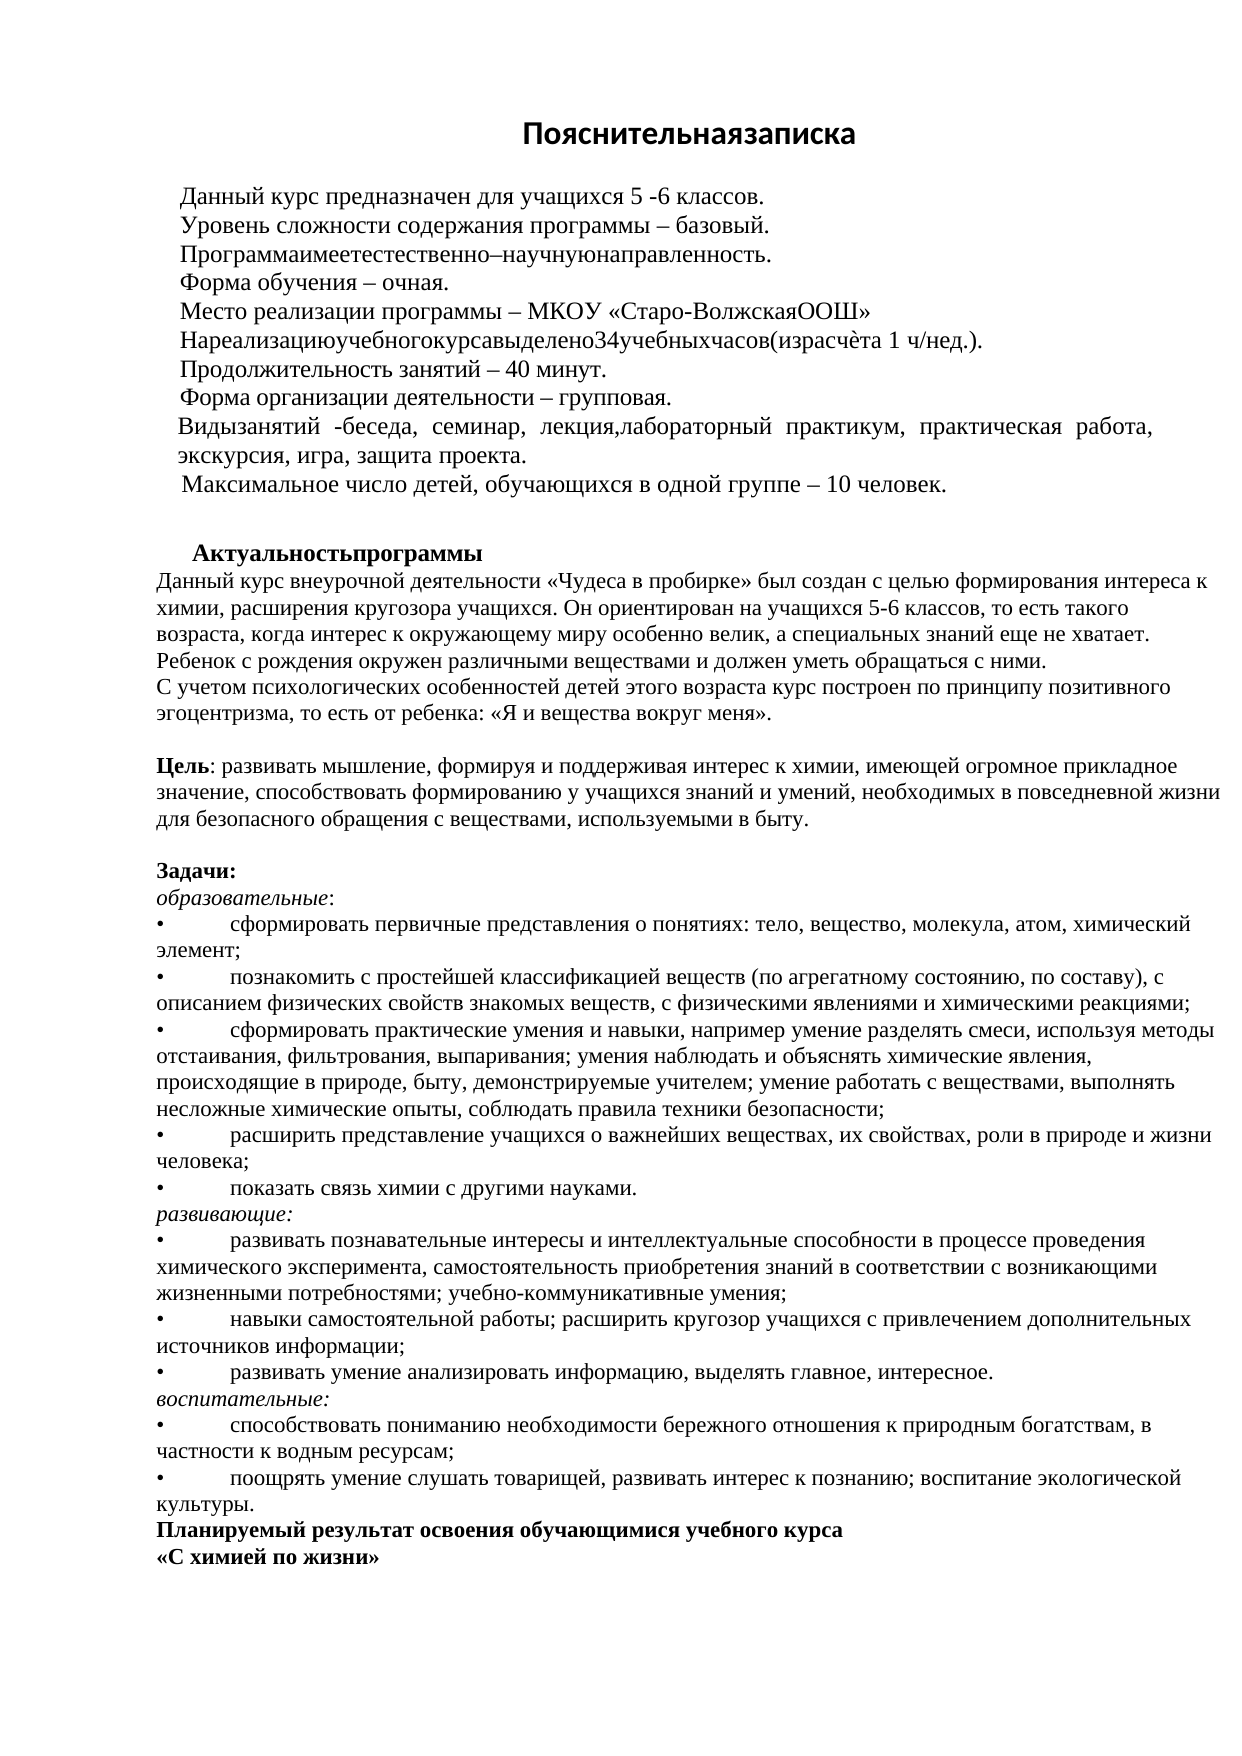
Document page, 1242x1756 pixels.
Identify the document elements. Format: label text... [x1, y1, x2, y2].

text • развивать познавательные интересы и интеллектуальные способности в процессе проведения химического эксперимента, самостоятельность приобретения знаний в соответствии с возникающими жизненными потребностями; учебно-коммуникативные умения; [156, 1226, 1223, 1306]
text • сформировать первичные представления о понятиях: тело, вещество, молекула, атом, химический элемент; [156, 910, 1223, 963]
text • показать связь химии с другими науками. [156, 1174, 1223, 1200]
text «С химией по жизни» [156, 1543, 1223, 1569]
text Данный курс внеурочной деятельности «Чудеса в пробирке» был создан с целью формирования интереса к химии, расширения кругозора учащихся. Он ориентирован на учащихся 5-6 классов, то есть такого возраста, когда интерес к окружающему миру особенно велик, а специальных знаний еще не хватает. [156, 568, 1223, 647]
text Максимальное число детей, обучающихся в одной группе – 10 человек. [156, 469, 1194, 497]
text • поощрять умение слушать товарищей, развивать интерес к познанию; воспитание экологической культуры. [156, 1464, 1223, 1516]
text Продолжительность занятий – 40 минут. [179, 354, 1223, 382]
subtitle Пояснительнаязаписка [275, 112, 1103, 152]
text образовательные: [156, 884, 1223, 910]
text Актуальностьпрограммы [192, 539, 1223, 568]
text • сформировать практические умения и навыки, например умение разделять смеси, используя методы отстаивания, фильтрования, выпаривания; умения наблюдать и объяснять химические явления, происходящие в природе, быту, демонстрируемые учителем; умение работать с веществами, выполнять несложные химические опыты, соблюдать правила техники безопасности; [156, 1016, 1223, 1121]
text Программаимеетестественно–научнуюнаправленность. [179, 239, 939, 267]
text Цель: развивать мышление, формируя и поддерживая интерес к химии, имеющей огромное прикладное значение, способствовать формированию у учащихся знаний и умений, необходимых в повседневной жизни для безопасного обращения с веществами, используемыми в быту. [156, 752, 1223, 831]
text Уровень сложности содержания программы – базовый. [179, 210, 939, 239]
text Задачи: [156, 857, 1223, 884]
text • навыки самостоятельной работы; расширить кругозор учащихся с привлечением дополнительных источников информации; [156, 1306, 1223, 1358]
text Ребенок с рождения окружен различными веществами и должен уметь обращаться с ними. [156, 647, 1223, 673]
text развивающие: [156, 1200, 1223, 1226]
text • развивать умение анализировать информацию, выделять главное, интересное. [156, 1358, 1223, 1384]
text воспитательные: [156, 1384, 1223, 1411]
text • расширить представление учащихся о важнейших веществах, их свойствах, роли в природе и жизни человека; [156, 1121, 1223, 1174]
text • познакомить с простейшей классификацией веществ (по агрегатному состоянию, по составу), с описанием физических свойств знакомых веществ, с физическими явлениями и химическими реакциями; [156, 963, 1223, 1016]
text Форма обучения – очная. [179, 267, 939, 296]
text Форма организации деятельности – групповая. [179, 382, 1223, 411]
text • способствовать пониманию необходимости бережного отношения к природным богатствам, в частности к водным ресурсам; [156, 1411, 1223, 1464]
text Место реализации программы – МКОУ «Старо-ВолжскаяООШ» [179, 296, 939, 325]
text Нареализациюучебногокурсавыделено34учебныхчасов(израсчѐта 1 ч/нед.). [179, 325, 1223, 354]
text Данный курс предназначен для учащихся 5 -6 классов. [179, 181, 939, 210]
text С учетом психологических особенностей детей этого возраста курс построен по принципу позитивного эгоцентризма, то есть от ребенка: «Я и вещества вокруг меня». [156, 673, 1223, 726]
text Планируемый результат освоения обучающимися учебного курса [156, 1516, 1223, 1543]
text Видызанятий -беседа, семинар, лекция,лабораторный практикум, практическая работа, экскурсия, игра, защита проекта. [177, 411, 1154, 469]
